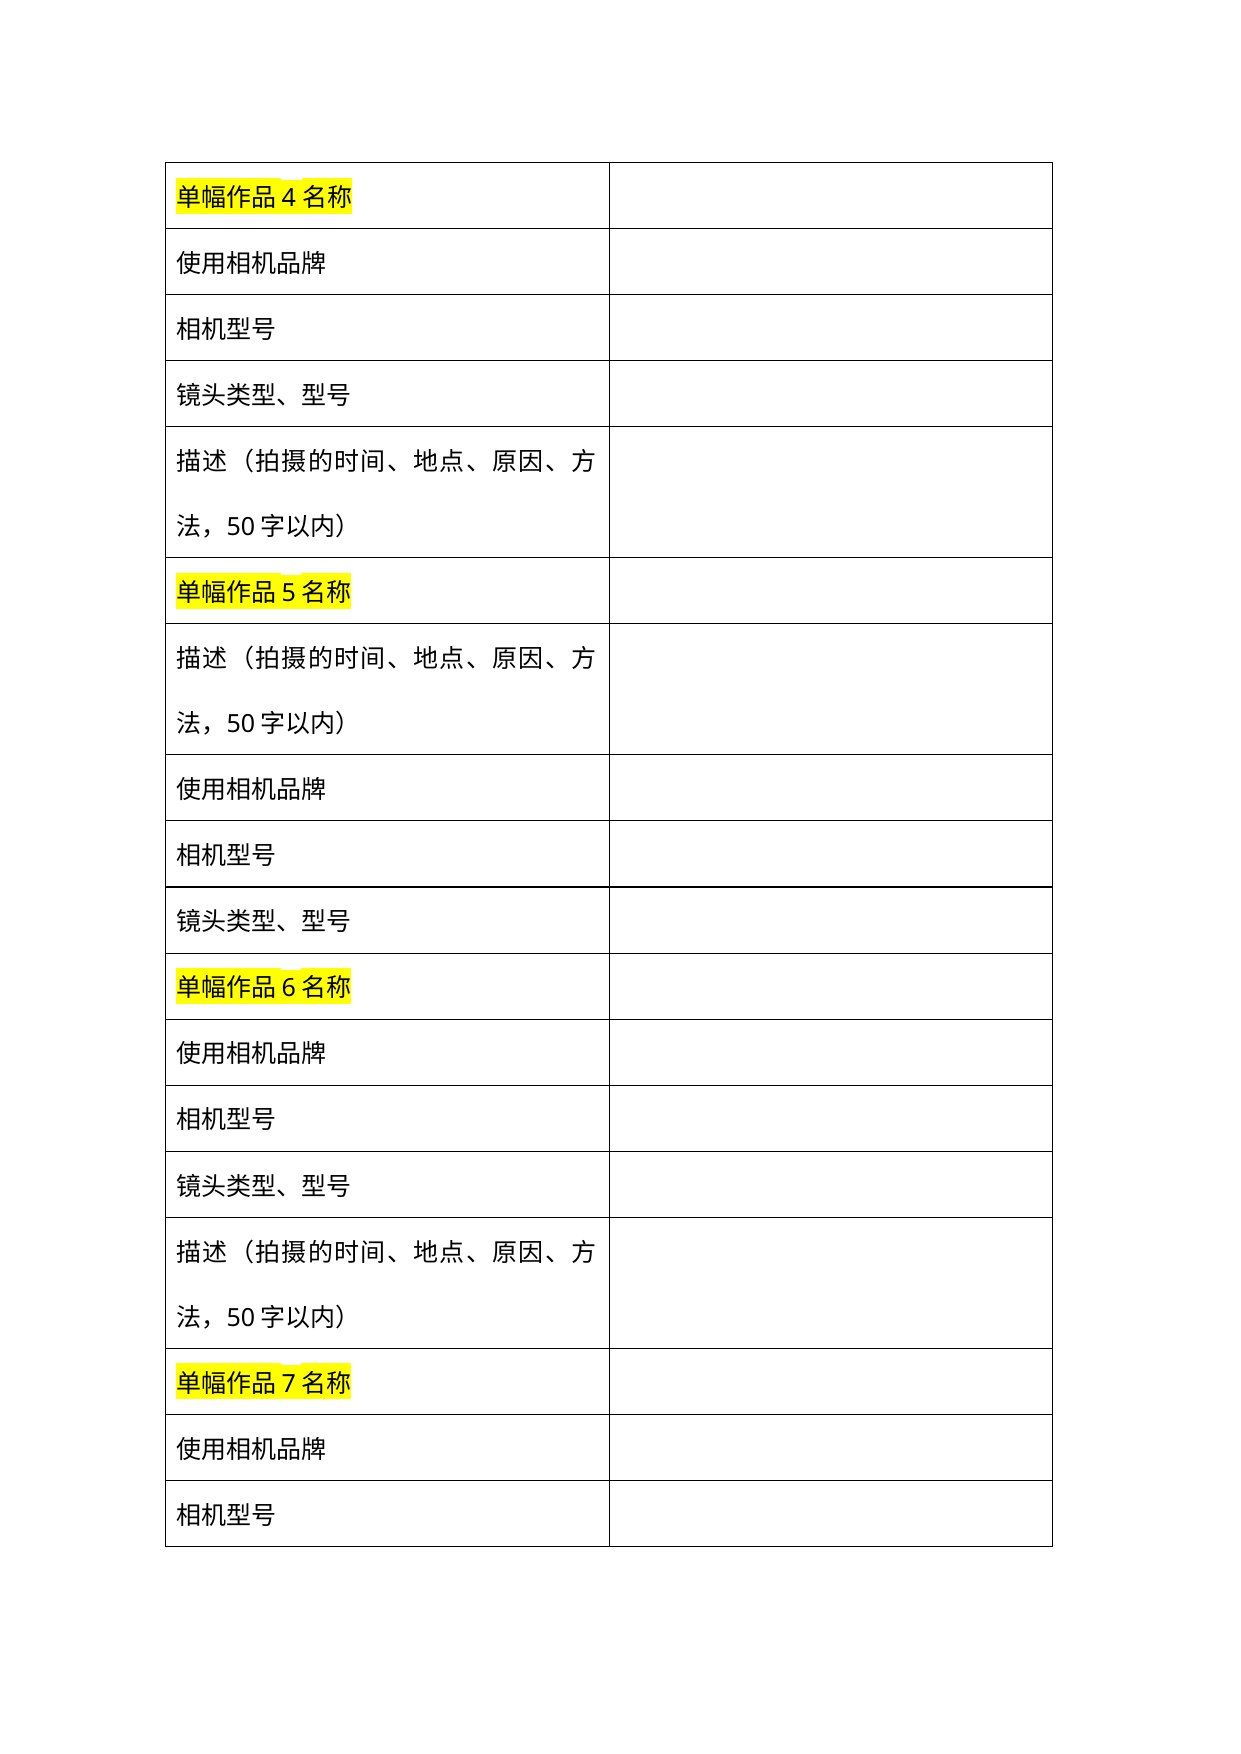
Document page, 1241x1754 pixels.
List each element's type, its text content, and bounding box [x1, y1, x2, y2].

table_cell 相机型号 [166, 1481, 609, 1546]
table_cell 描述（拍摄的时间、地点、原因、方法，50字以内） [166, 624, 609, 754]
table_cell 相机型号 [166, 1086, 609, 1151]
table_cell [610, 1152, 1052, 1217]
table_cell 单幅作品6名称 [166, 954, 609, 1018]
table_cell [610, 1481, 1052, 1546]
table_cell 镜头类型、型号 [166, 888, 609, 952]
table_cell 镜头类型、型号 [166, 1152, 609, 1217]
table_cell [610, 821, 1052, 886]
table_cell 使用相机品牌 [166, 1415, 609, 1480]
table_cell [610, 1349, 1052, 1414]
table_cell 单幅作品7名称 [166, 1349, 609, 1414]
table_cell [610, 427, 1052, 557]
table_cell 镜头类型、型号 [166, 361, 609, 426]
table_cell 相机型号 [166, 821, 609, 886]
table_cell [610, 163, 1052, 228]
table_cell 单幅作品5名称 [166, 558, 609, 623]
table_cell 使用相机品牌 [166, 755, 609, 820]
table_cell [610, 1020, 1052, 1084]
table_cell 描述（拍摄的时间、地点、原因、方法，50字以内） [166, 1218, 609, 1348]
table_cell 使用相机品牌 [166, 1020, 609, 1084]
table_cell 单幅作品4 名称 [166, 163, 609, 228]
table_cell 描述（拍摄的时间、地点、原因、方法，50字以内） [166, 427, 609, 557]
table_cell [610, 755, 1052, 820]
table_cell [610, 229, 1052, 294]
table_cell [610, 624, 1052, 754]
table_cell [610, 954, 1052, 1018]
table_cell [610, 888, 1052, 952]
table_cell [610, 558, 1052, 623]
table_cell [610, 361, 1052, 426]
table_cell [610, 295, 1052, 360]
table_cell [610, 1218, 1052, 1348]
table_cell [610, 1415, 1052, 1480]
table_cell 使用相机品牌 [166, 229, 609, 294]
table_cell 相机型号 [166, 295, 609, 360]
table_cell [610, 1086, 1052, 1151]
